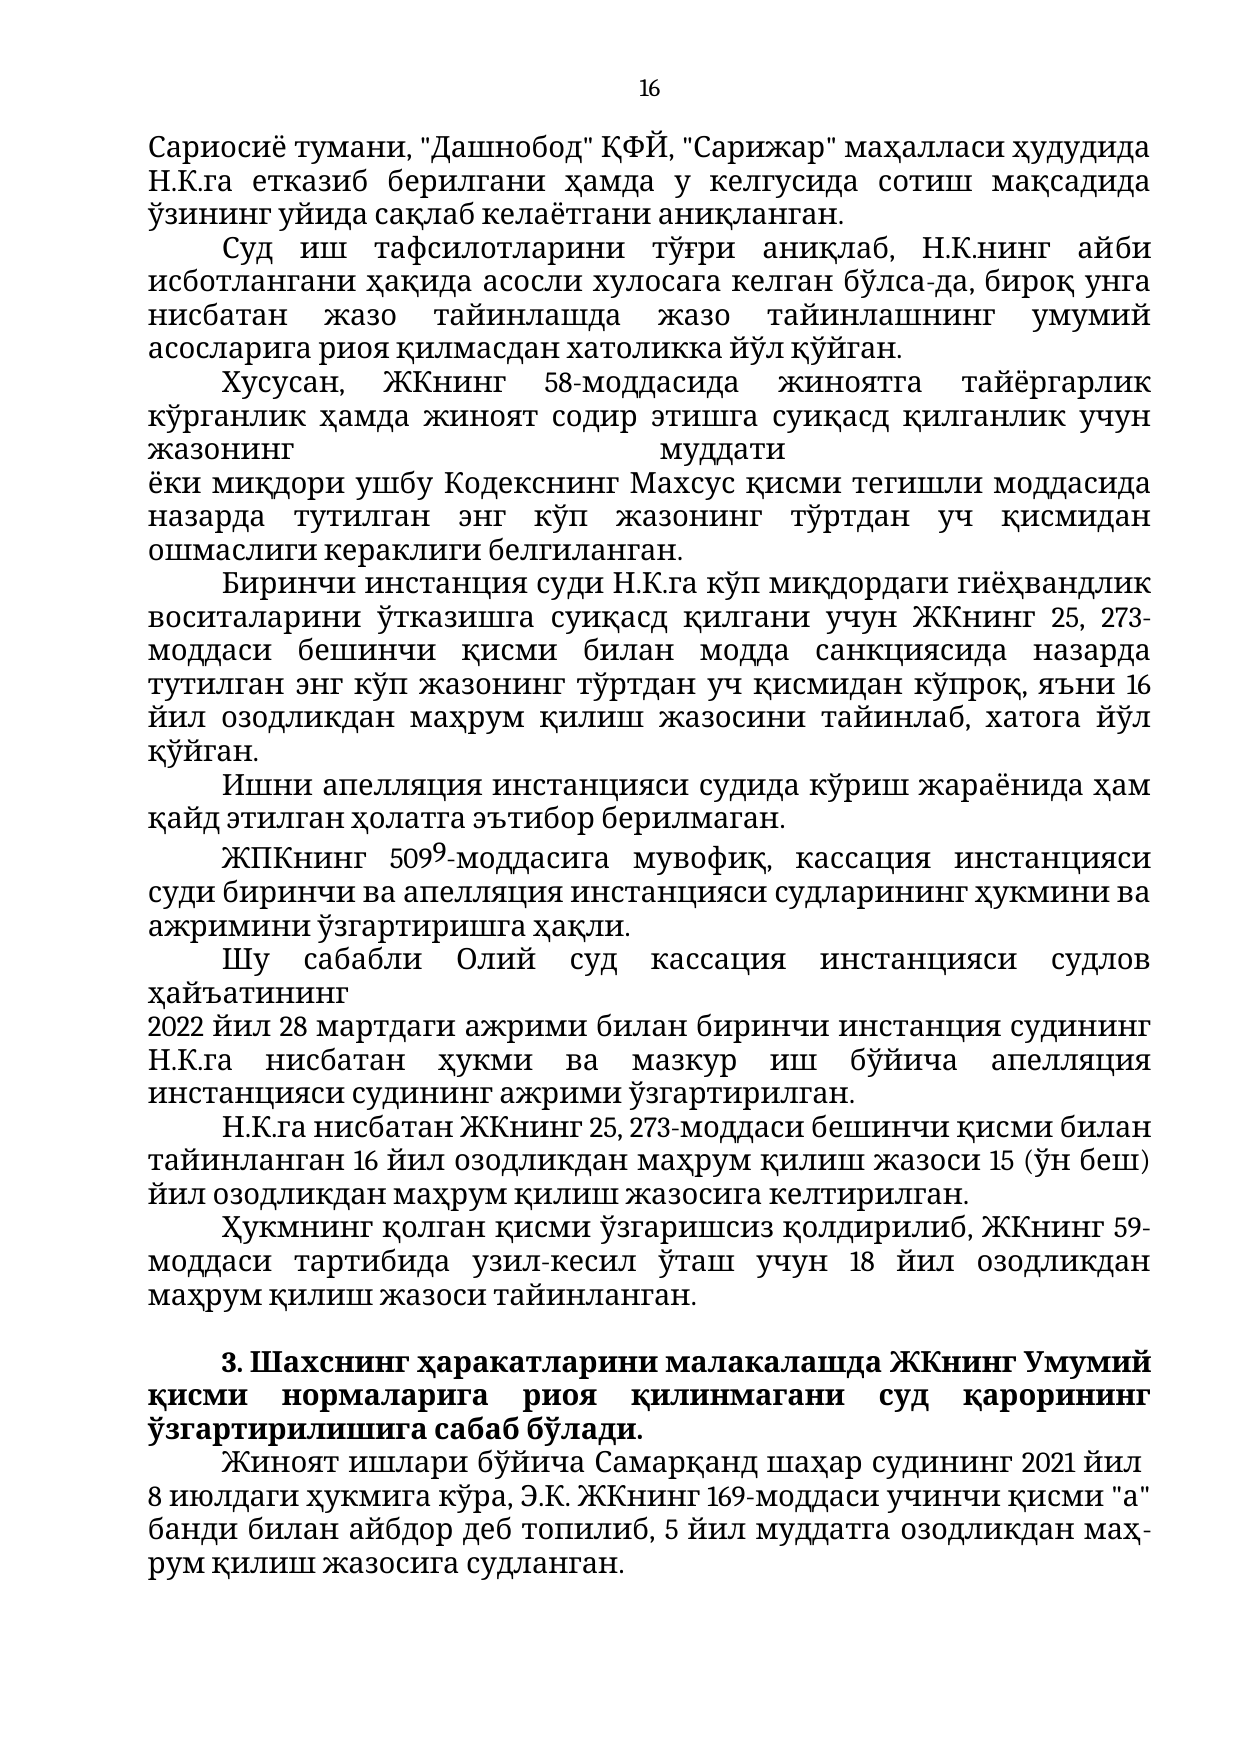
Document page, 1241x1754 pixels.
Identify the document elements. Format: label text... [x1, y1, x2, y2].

text Н.К.га нисбатан ЖКнинг 25, 273-моддаси бешинчи қисми билан тайинланган 16 йил озодликдан маҳрум қилиш жазоси 15 (ўн беш) йил озодликдан маҳрум қилиш жазосига келтирилган. [148, 1111, 1152, 1212]
text Суд иш тафсилотларини тўғри аниқлаб, Н.К.нинг айби исботлангани ҳақида асосли хулосага келган бўлса-да, бироқ унга нисбатан жазо тайинлашда жазо тайинлашнинг умумий асосларига риоя қилмасдан хатоликка йўл қўйган. [148, 232, 1152, 366]
text ЖПКнинг 5099-моддасига мувофиқ, кассация инстанцияси суди биринчи ва апелляция инстанцияси судларининг ҳукмини ва ажримини ўзгартиришга ҳақли. [148, 836, 1152, 943]
text Жиноят ишлари бўйича Самарқанд шаҳар судининг 2021 йил 8 июлдаги ҳукмига кўра, Э.К. ЖКнинг 169-моддаси учинчи қисми "а" банди билан айбдор деб топилиб, 5 йил муддатга озодликдан маҳрум қилиш жазосига судланган. [148, 1446, 1152, 1581]
text Хусусан, ЖКнинг 58-моддасида жиноятга тайёргарлик кўрганлик ҳамда жиноят содир этишга суиқасд қилганлик учун жазонинг муддати ёки миқдори ушбу Кодекснинг Махсус қисми тегишли моддасида назарда тутилган энг кўп жазонинг тўртдан уч қисмидан ошмаслиги кераклиги белгиланган. [148, 366, 1152, 567]
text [148, 131, 1152, 232]
text Биринчи инстанция суди Н.К.га кўп миқдордаги гиёҳвандлик воситаларини ўтказишга суиқасд қилгани учун ЖКнинг 25, 273-моддаси бешинчи қисми билан модда санкциясида назарда тутилган энг кўп жазонинг тўртдан уч қисмидан кўпроқ, яъни 16 йил озодликдан маҳрум қилиш жазосини тайинлаб, хатога йўл қўйган. [148, 567, 1152, 769]
text Ишни апелляция инстанцияси судида кўриш жараёнида ҳам қайд этилган ҳолатга эътибор берилмаган. [148, 769, 1152, 836]
text 3. Шахснинг ҳаракатларини малакалашда ЖКнинг Умумий қисми нормаларига риоя қилинмагани суд қарорининг ўзгартирилишига сабаб бўлади. [148, 1346, 1152, 1446]
text Шу сабабли Олий суд кассация инстанцияси судлов ҳайъатининг 2022 йил 28 мартдаги ажрими билан биринчи инстанция судининг Н.К.га нисбатан ҳукми ва мазкур иш бўйича апелляция инстанцияси судининг ажрими ўзгартирилган. [148, 943, 1152, 1111]
text Ҳукмнинг қолган қисми ўзгаришсиз қолдирилиб, ЖКнинг 59-моддаси тартибида узил-кесил ўташ учун 18 йил озодликдан маҳрум қилиш жазоси тайинланган. [148, 1212, 1152, 1312]
